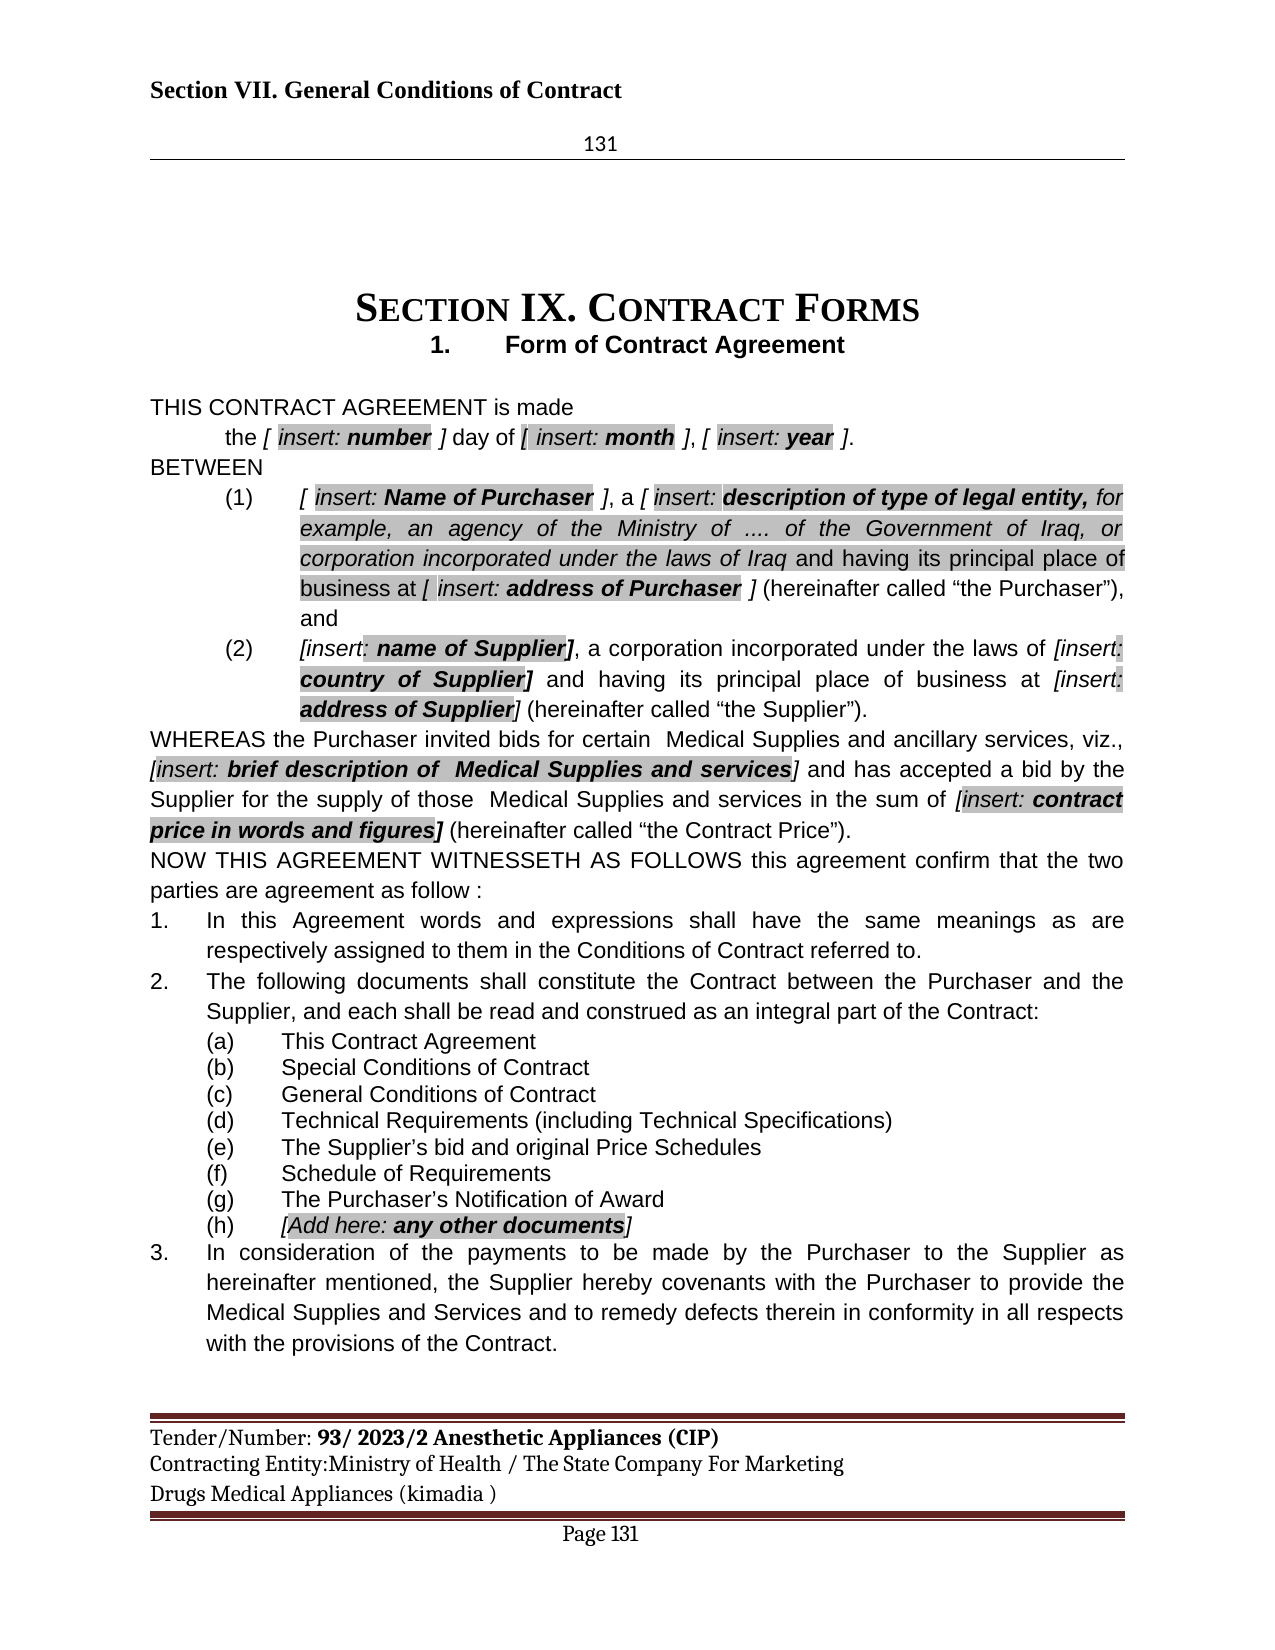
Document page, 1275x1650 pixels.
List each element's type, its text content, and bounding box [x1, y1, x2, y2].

text WHEREAS the Purchaser invited bids for certain Medical Supplies and ancillary services, viz., [insert: brief description of Medical Supplies and services] and has accepted a bid by the Supplier for the supply of those Medical Supplies and services in the sum of [insert: contract price in words and figures] (hereinafter called “the Contract Price”). [150, 726, 1125, 843]
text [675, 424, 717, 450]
list The Purchaser’s Notification of Award [206, 1186, 1125, 1212]
subtitle Section IX. Contract Forms [150, 282, 1125, 330]
list [Add here: any other documents] [206, 1212, 1125, 1239]
list Special Conditions of Contract [206, 1054, 1125, 1081]
text the [ insert: number ] day of [ insert: month ], [ insert: year ]. [833, 424, 1125, 450]
list The Supplier’s bid and original Price Schedules [206, 1133, 1125, 1160]
text BETWEEN [150, 454, 1125, 480]
list This Contract Agreement [206, 1028, 1125, 1054]
text (1) [ insert: Name of Purchaser ], a [ insert: description of type of legal entity, for example, an agency of the Ministry of .... of the Government of Iraq, or corporation incorporated under the laws of Iraq and having its principal place of business at [ insert: address of Purchaser ] (hereinafter called “the Purchaser”), and [225, 484, 1125, 631]
list Schedule of Requirements [206, 1160, 1125, 1186]
text 2. The following documents shall constitute the Contract between the Purchaser and the Supplier, and each shall be read and construed as an integral part of the Contract: [150, 968, 1125, 1024]
text NOW THIS AGREEMENT WITNESSETH AS FOLLOWS this agreement confirm that the two parties are agreement as follow : [150, 847, 1125, 903]
list Technical Requirements (including Technical Specifications) [206, 1107, 1125, 1133]
text 1. Form of Contract Agreement [150, 330, 1125, 359]
text (2) [insert: name of Supplier], a corporation incorporated under the laws of [insert: country of Supplier] and having its principal place of business at [insert: address of Supplier] (hereinafter called “the Supplier”). [225, 635, 1125, 722]
text 3. In consideration of the payments to be made by the Purchaser to the Supplier as hereinafter mentioned, the Supplier hereby covenants with the Purchaser to provide the Medical Supplies and Services and to remedy defects therein in conformity in all respects with the provisions of the Contract. [150, 1239, 1125, 1356]
list General Conditions of Contract [206, 1081, 1125, 1107]
text THIS CONTRACT AGREEMENT is made [150, 394, 1125, 420]
text 1. In this Agreement words and expressions shall have the same meanings as are respectively assigned to them in the Conditions of Contract referred to. [150, 907, 1125, 964]
